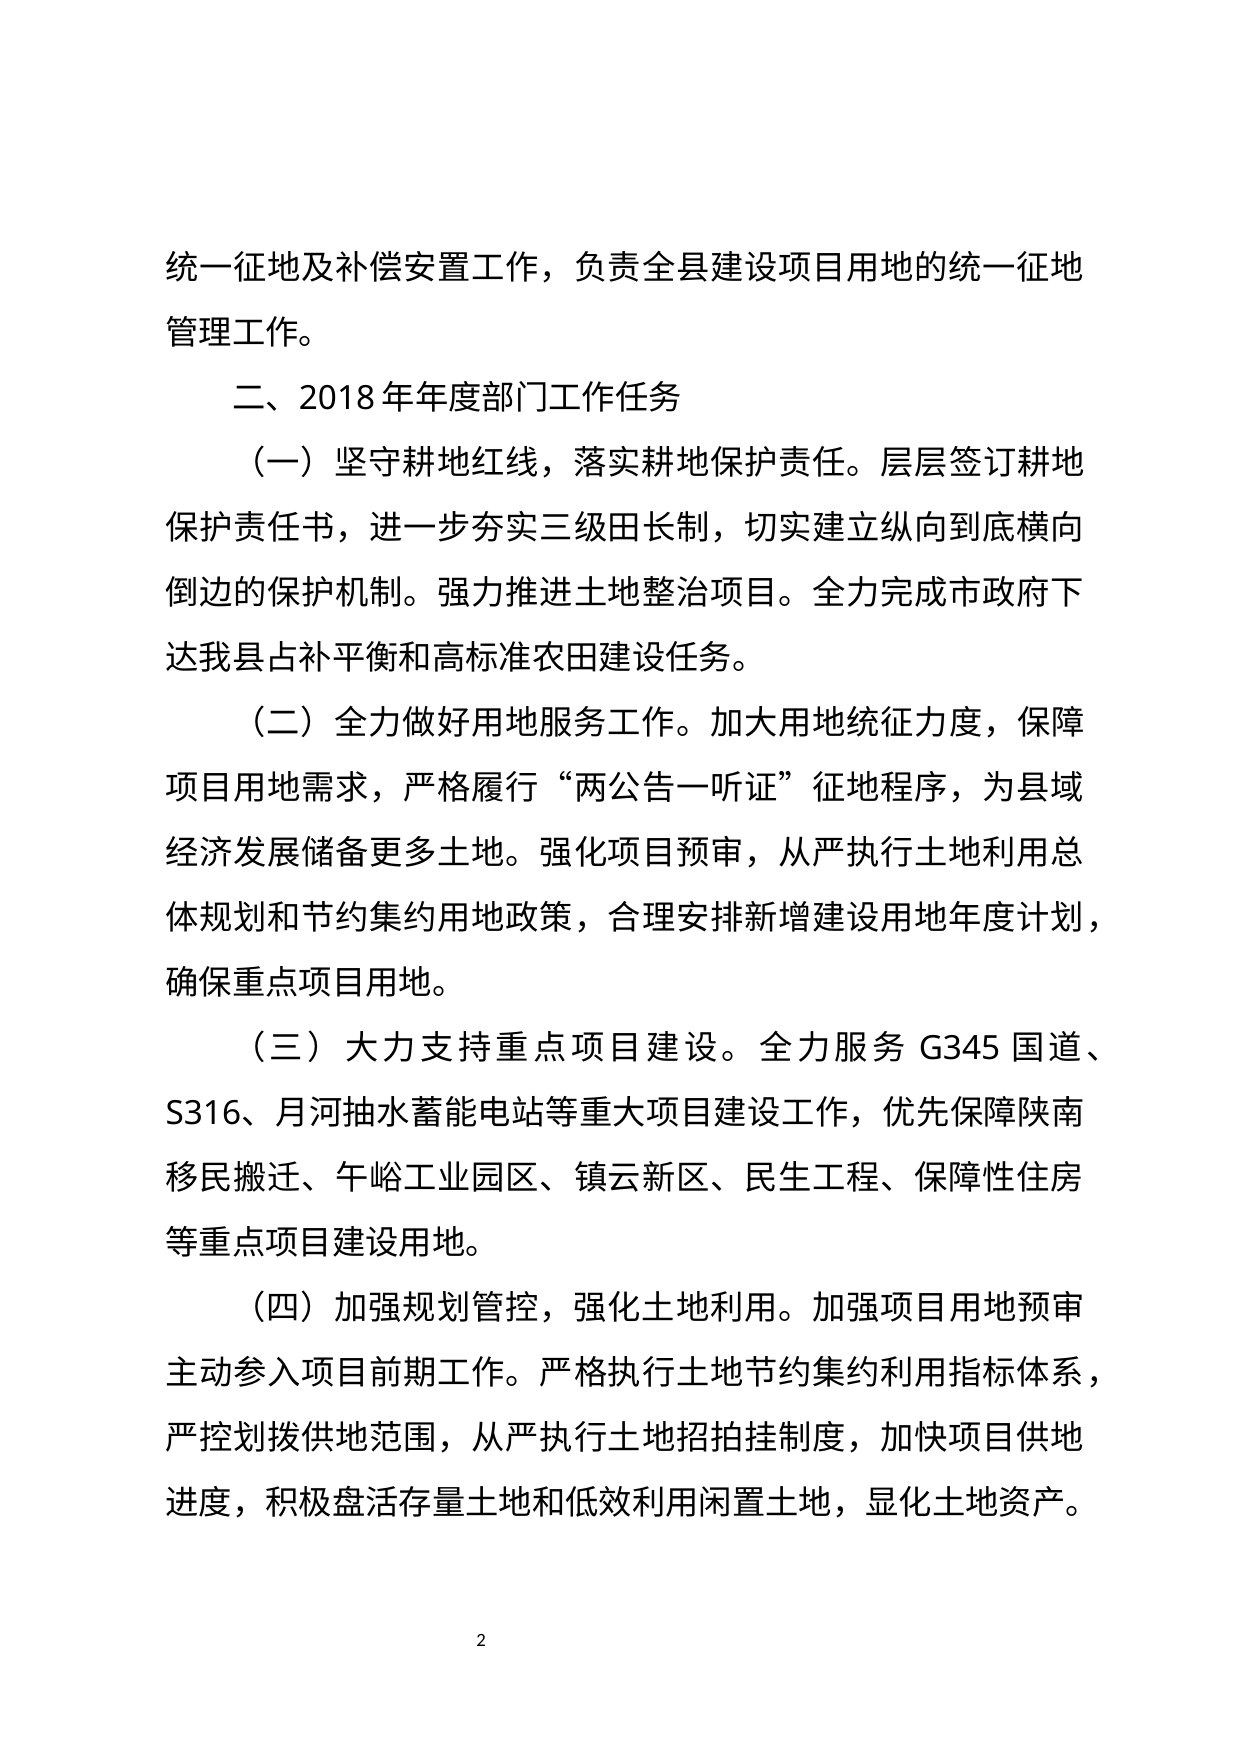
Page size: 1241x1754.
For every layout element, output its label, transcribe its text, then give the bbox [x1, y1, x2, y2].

text （一）坚守耕地红线，落实耕地保护责任。层层签订耕地保护责任书，进一步夯实三级田长制，切实建立纵向到底横向倒边的保护机制。强力推进土地整治项目。全力完成市政府下达我县占补平衡和高标准农田建设任务。 [165, 428, 1087, 688]
text （二）全力做好用地服务工作。加大用地统征力度，保障项目用地需求，严格履行“两公告一听证”征地程序，为县域经济发展储备更多土地。强化项目预审，从严执行土地利用总体规划和节约集约用地政策，合理安排新增建设用地年度计划，确保重点项目用地。 [165, 688, 1087, 1013]
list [165, 233, 1087, 363]
text 二、2018年年度部门工作任务 [165, 363, 1087, 428]
text （四）加强规划管控，强化土地利用。加强项目用地预审，主动参入项目前期工作。严格执行土地节约集约利用指标体系，严控划拨供地范围，从严执行土地招拍挂制度，加快项目供地进度，积极盘活存量土地和低效利用闲置土地，显化土地资产。 [165, 1273, 1087, 1533]
text （三）大力支持重点项目建设。全力服务G345国道、S316、月河抽水蓄能电站等重大项目建设工作，优先保障陕南移民搬迁、午峪工业园区、镇云新区、民生工程、保障性住房等重点项目建设用地。 [165, 1013, 1087, 1273]
